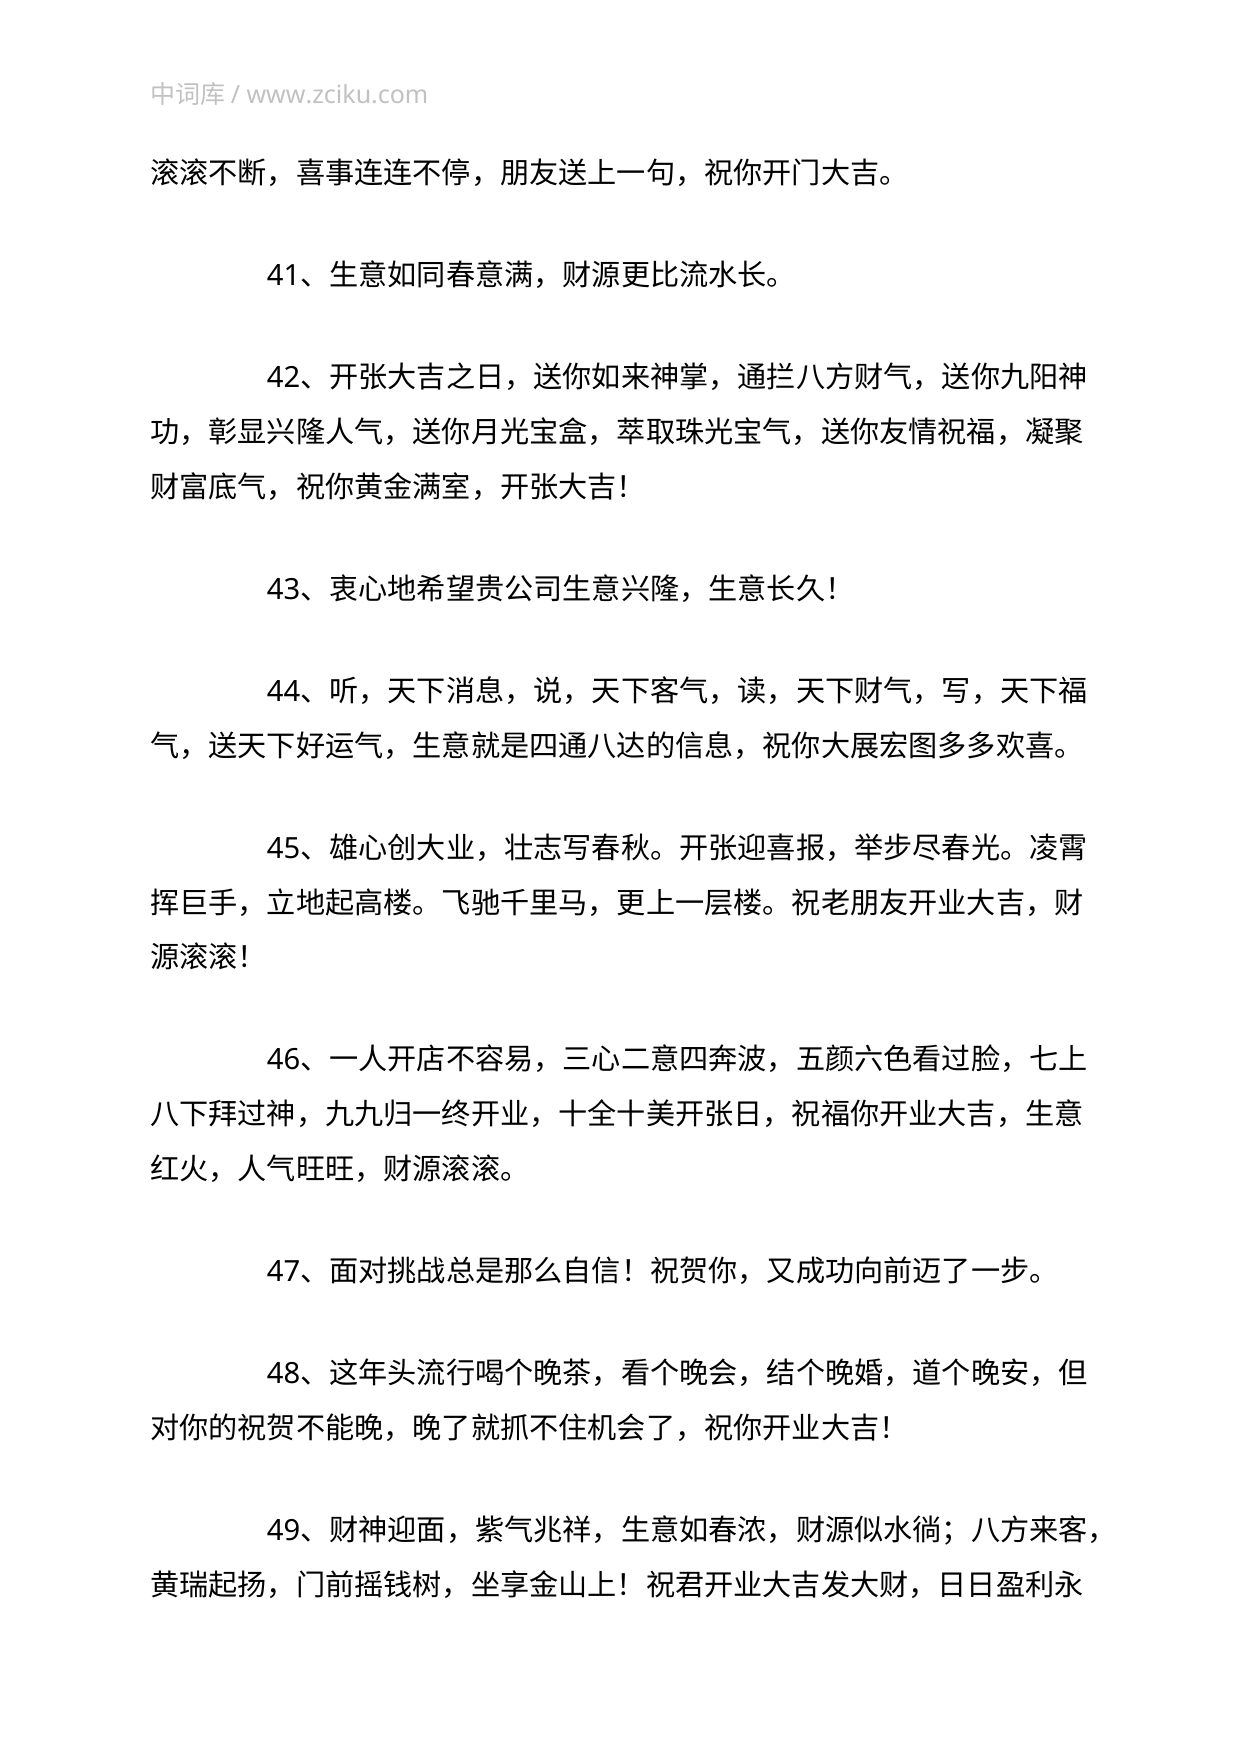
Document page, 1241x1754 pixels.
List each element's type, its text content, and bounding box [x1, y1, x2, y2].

text 47、面对挑战总是那么自信！祝贺你，又成功向前迈了一步。 [150, 1247, 1090, 1290]
text 41、生意如同春意满，财源更比流水长。 [150, 252, 1090, 294]
text 46、一人开店不容易，三心二意四奔波，五颜六色看过脸，七上八下拜过神，九九归一终开业，十全十美开张日，祝福你开业大吉，生意红火，人气旺旺，财源滚滚。 [150, 1036, 1090, 1188]
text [150, 150, 1090, 192]
text 43、衷心地希望贵公司生意兴隆，生意长久！ [150, 565, 1090, 608]
text 45、雄心创大业，壮志写春秋。开张迎喜报，举步尽春光。凌霄挥巨手，立地起高楼。飞驰千里马，更上一层楼。祝老朋友开业大吉，财源滚滚！ [150, 824, 1090, 976]
text 42、开张大吉之日，送你如来神掌，通拦八方财气，送你九阳神功，彰显兴隆人气，送你月光宝盒，萃取珠光宝气，送你友情祝福，凝聚财富底气，祝你黄金满室，开张大吉！ [150, 354, 1090, 506]
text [150, 1506, 1090, 1603]
text 44、听，天下消息，说，天下客气，读，天下财气，写，天下福气，送天下好运气，生意就是四通八达的信息，祝你大展宏图多多欢喜。 [150, 667, 1090, 765]
text 48、这年头流行喝个晚茶，看个晚会，结个晚婚，道个晚安，但对你的祝贺不能晚，晚了就抓不住机会了，祝你开业大吉！ [150, 1349, 1090, 1447]
